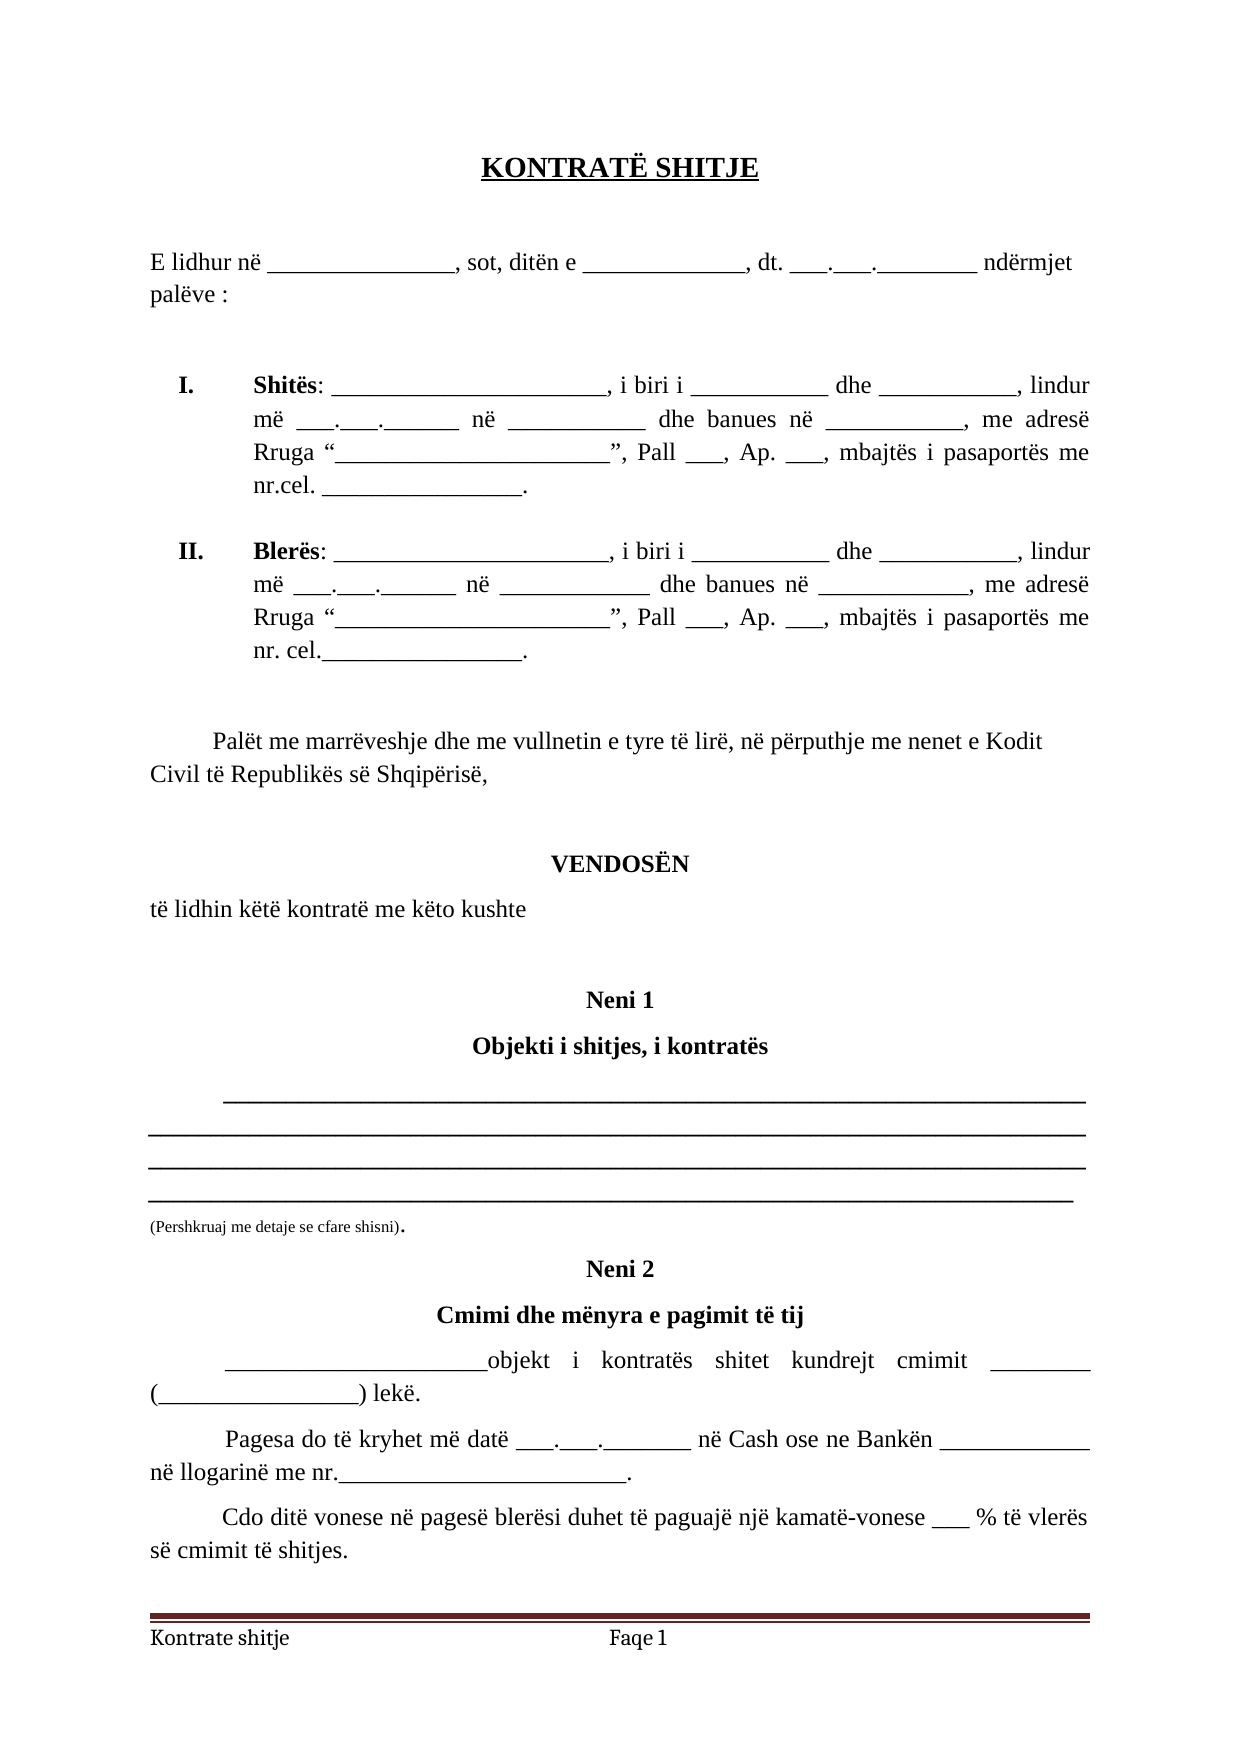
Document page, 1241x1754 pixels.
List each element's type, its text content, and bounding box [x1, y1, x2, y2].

text Cmimi dhe mënyra e pagimit të tij [150, 1300, 1090, 1328]
text Palët me marrëveshje dhe me vullnetin e tyre të lirë, në përputhje me nenet e Kodit Civil të Republikës së Shqipërisë, [150, 726, 1090, 788]
text _____________________objekt i kontratës shitet kundrejt cmimit ________ (________________) lekë. [150, 1345, 1090, 1407]
text VENDOSËN [150, 849, 1090, 878]
list Shitës: ______________________, i biri i ___________ dhe ___________, lindur më ___.___.______ në ___________ dhe banues në ___________, me adresë Rruga “______________________”, Pall ___, Ap. ___, mbajtës i pasaportës me nr.cel. ________________. [178, 371, 1090, 498]
text të lidhin këtë kontratë me këto kushte [150, 894, 1090, 923]
text Neni 1 [150, 986, 1090, 1014]
text E lidhur në _______________, sot, ditën e _____________, dt. ___.___.________ ndërmjet palëve : [150, 247, 1090, 308]
text Cdo ditë vonese në pagesë blerësi duhet të paguajë një kamatë-vonese ___ % të vlerës së cmimit të shitjes. [150, 1502, 1090, 1564]
text Neni 2 [150, 1254, 1090, 1283]
text Pagesa do të kryhet më datë ___.___._______ në Cash ose ne Bankën ____________ në llogarinë me nr._______________________. [150, 1424, 1090, 1486]
text _____________________________________________________________________________________________________________________________________________________________________________________________________________________________________________________________________________________________________ (Pershkruaj me detaje se cfare shisni). [150, 1077, 1090, 1237]
list Blerës: ______________________, i biri i ___________ dhe ___________, lindur më ___.___.______ në ____________ dhe banues në ____________, me adresë Rruga “______________________”, Pall ___, Ap. ___, mbajtës i pasaportës me nr. cel.________________. [178, 536, 1090, 663]
text KONTRATË SHITJE [150, 150, 1090, 183]
text Objekti i shitjes, i kontratës [150, 1031, 1090, 1060]
